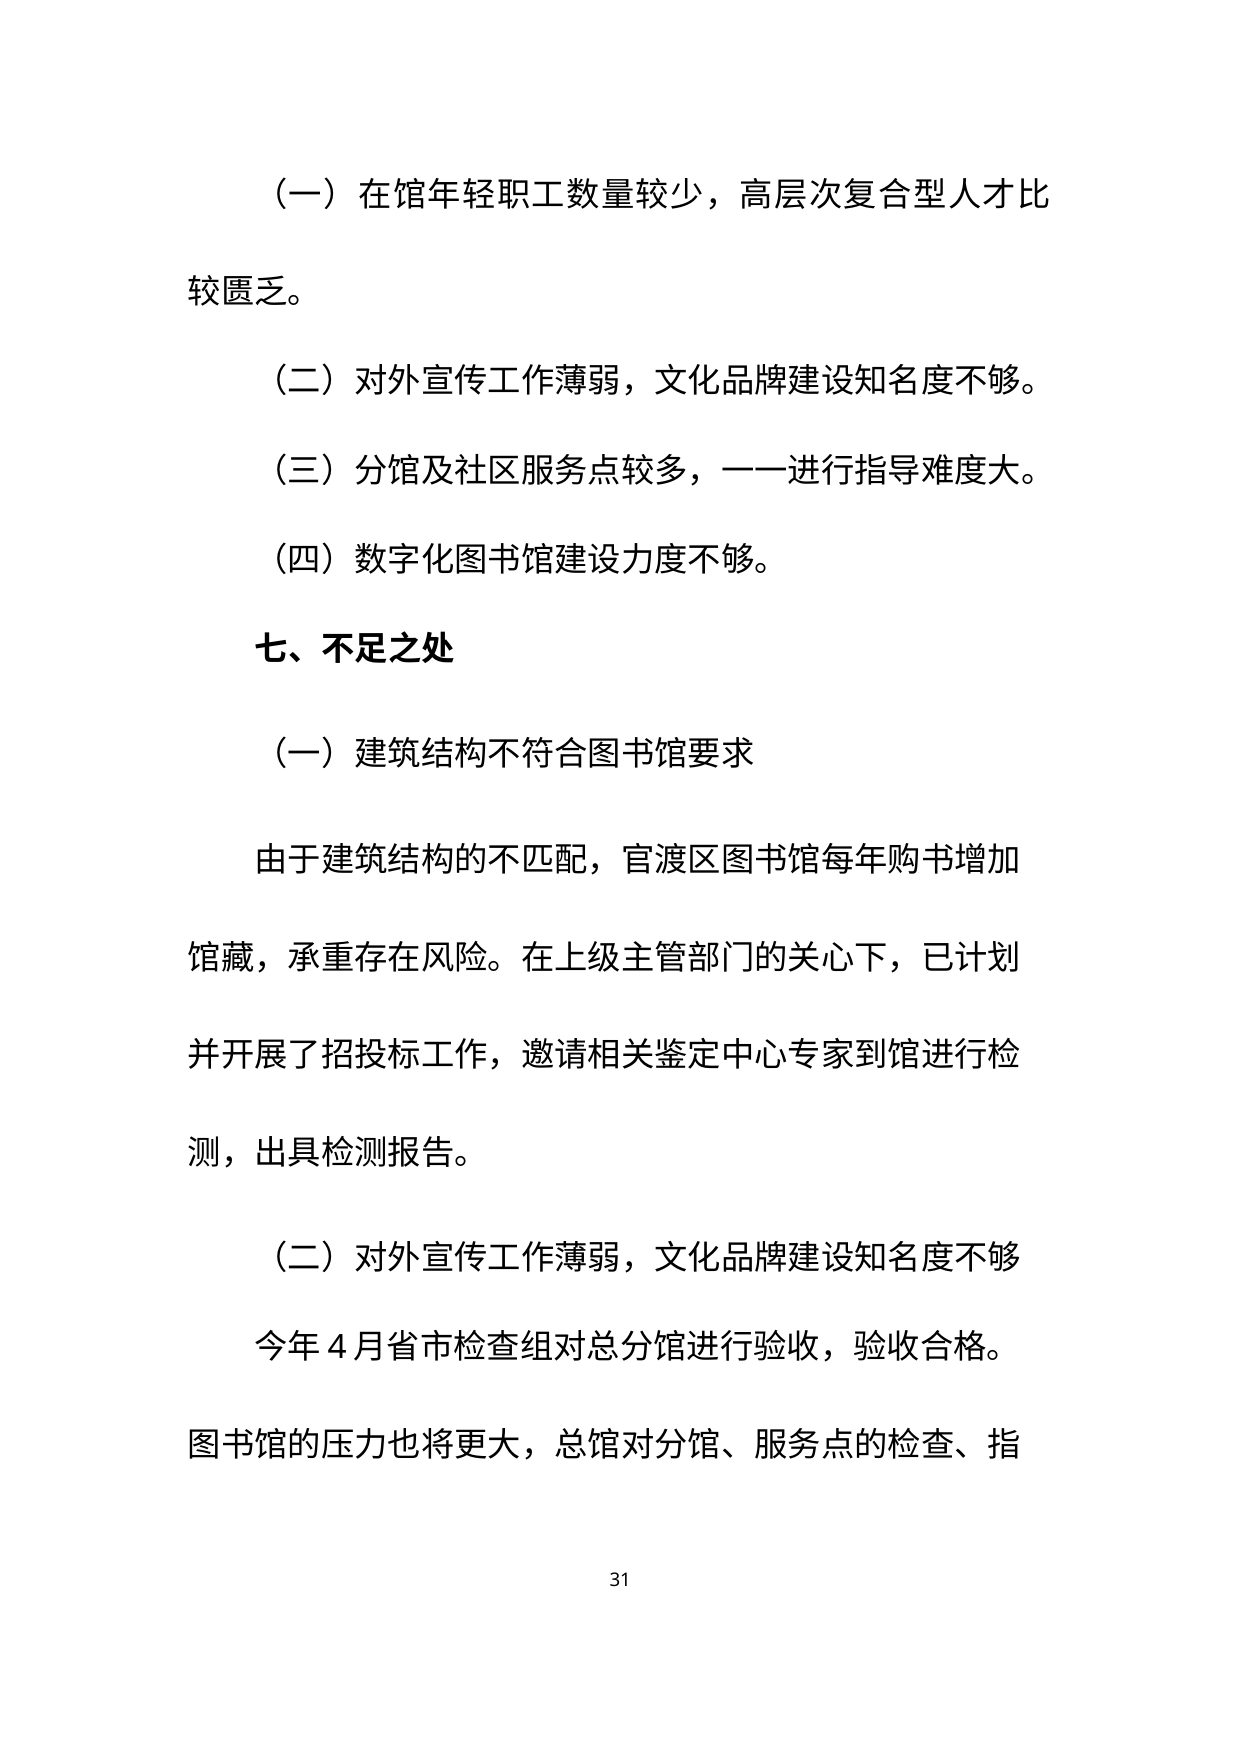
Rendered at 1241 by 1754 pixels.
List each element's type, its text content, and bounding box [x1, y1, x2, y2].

text 七、不足之处 [187, 613, 1053, 678]
text 由于建筑结构的不匹配，官渡区图书馆每年购书增加馆藏，承重存在风险。在上级主管部门的关心下，已计划并开展了招投标工作，邀请相关鉴定中心专家到馆进行检测，出具检测报告。 [187, 824, 1053, 1182]
text （一）建筑结构不符合图书馆要求 [187, 719, 1053, 784]
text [187, 1312, 1053, 1474]
list 对外宣传工作薄弱，文化品牌建设知名度不够 [187, 1223, 1053, 1288]
text （四）数字化图书馆建设力度不够。 [187, 524, 1053, 589]
text （三）分馆及社区服务点较多，一一进行指导难度大。 [187, 435, 1053, 500]
text （二）对外宣传工作薄弱，文化品牌建设知名度不够。 [187, 346, 1053, 411]
text （一）在馆年轻职工数量较少，高层次复合型人才比较匮乏。 [187, 159, 1053, 322]
